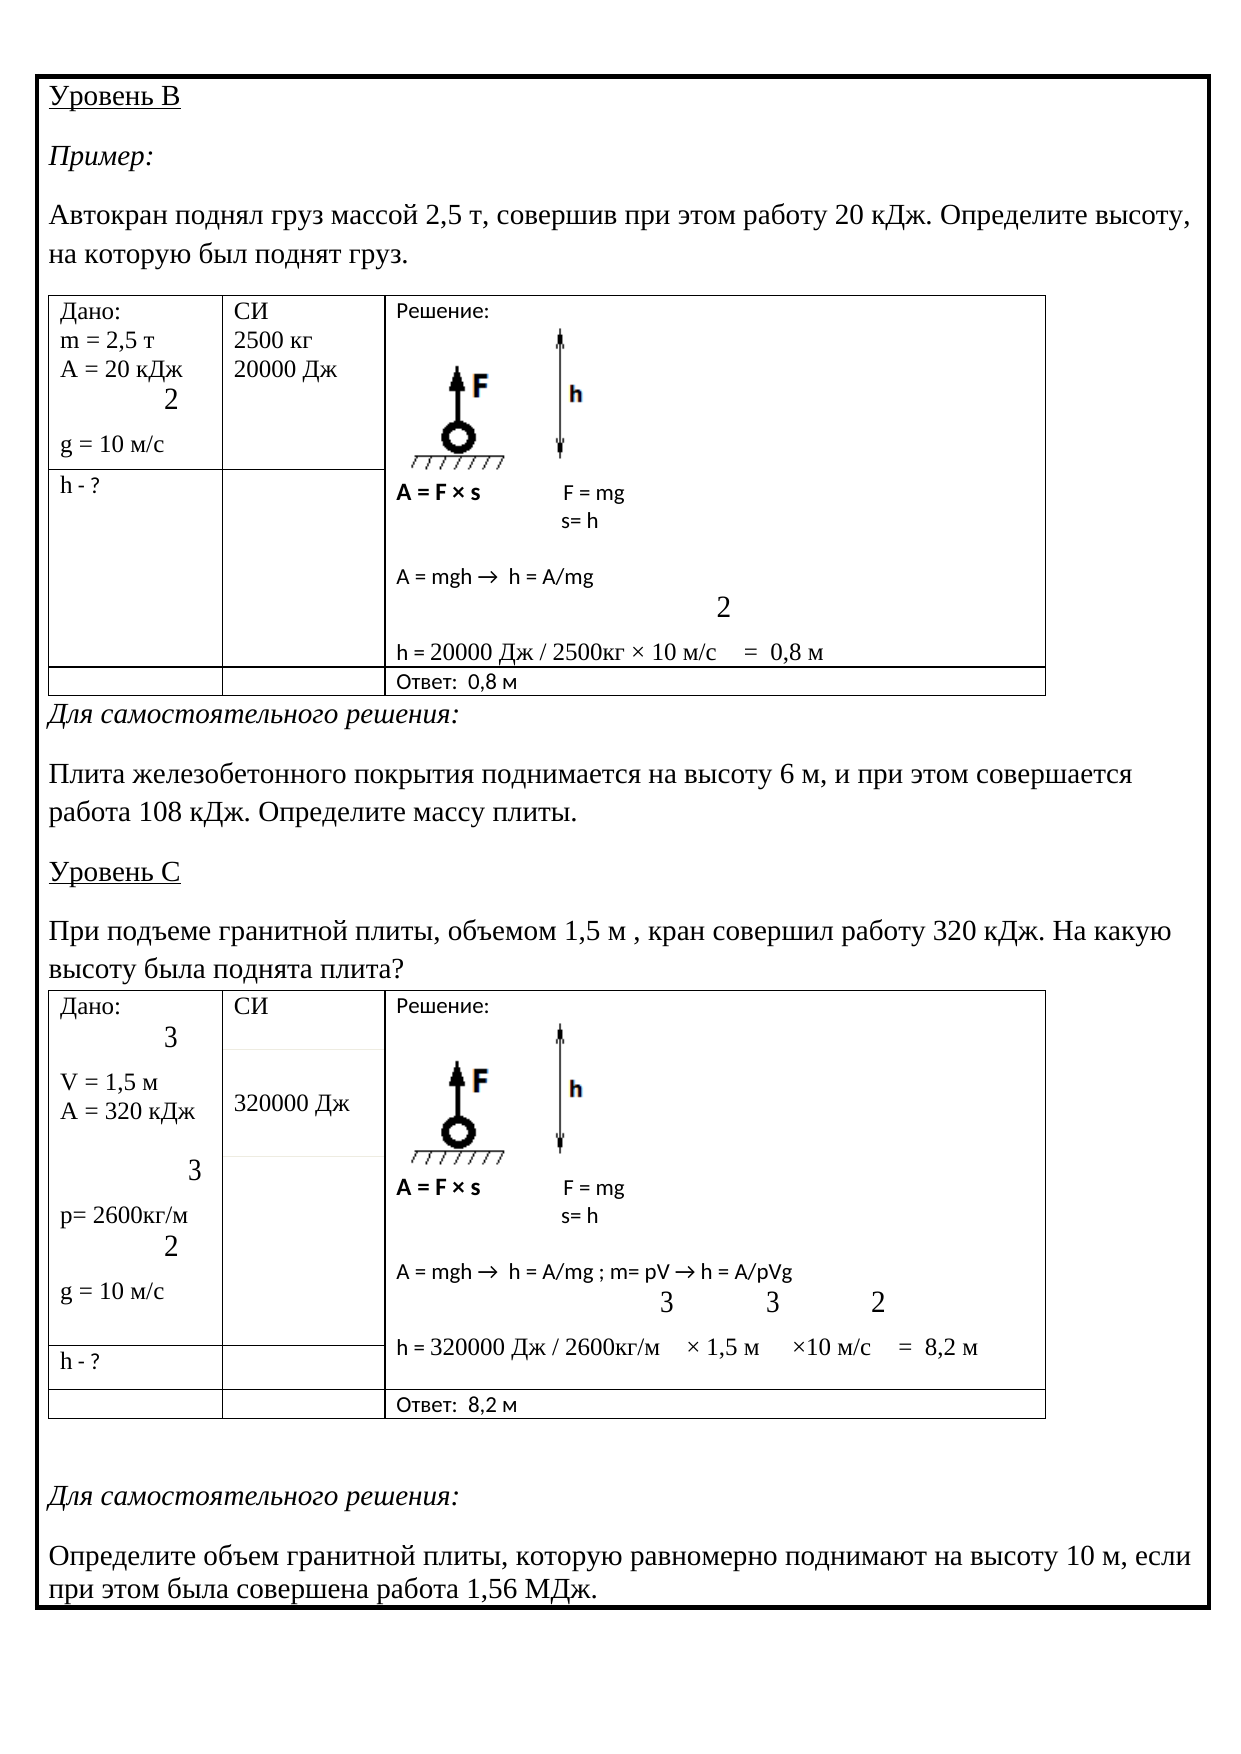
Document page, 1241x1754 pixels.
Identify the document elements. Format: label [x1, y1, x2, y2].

table_cell [39, 79, 1207, 1605]
picture [396, 1019, 591, 1171]
picture [396, 324, 591, 476]
